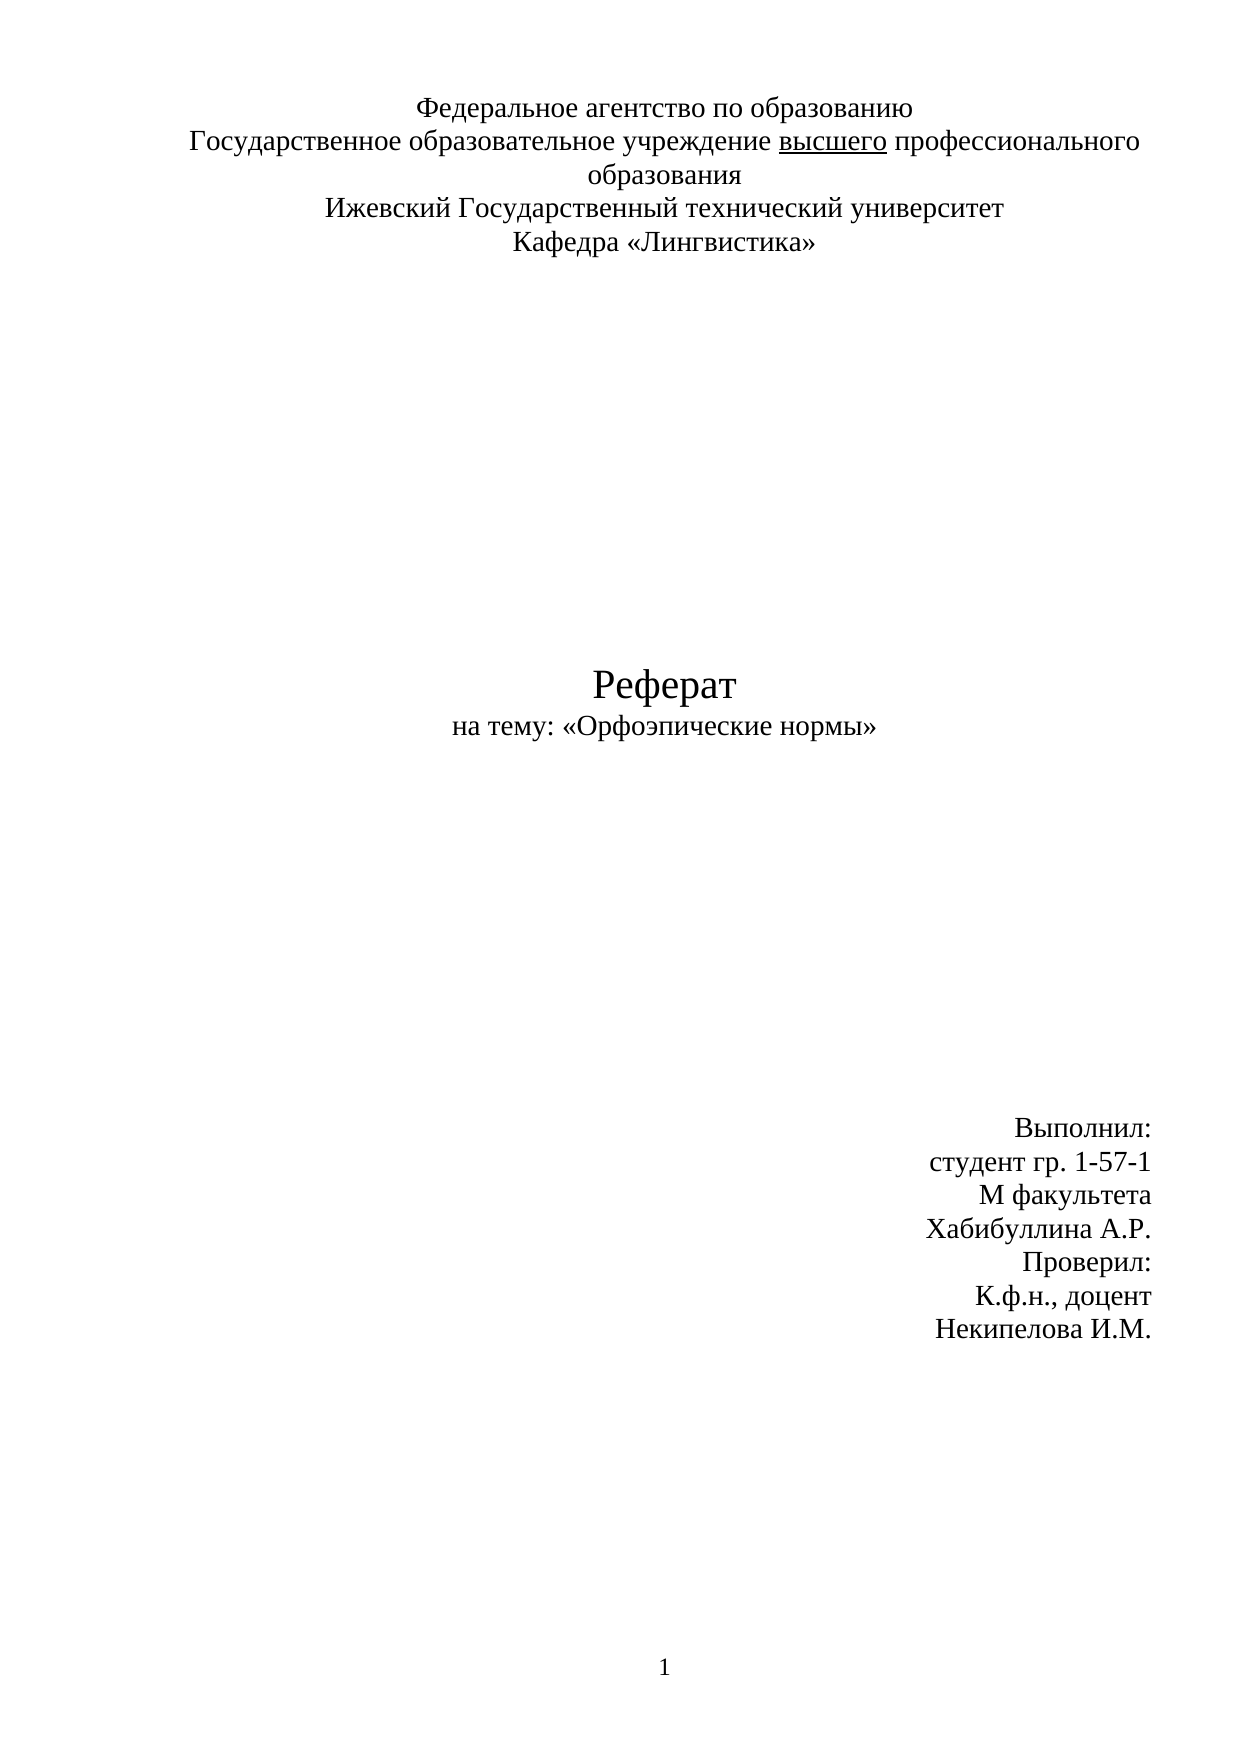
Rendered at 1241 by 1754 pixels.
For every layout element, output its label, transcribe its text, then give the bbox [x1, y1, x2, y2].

text студент гр. 1-57-1 [177, 1144, 1152, 1177]
text Федеральное агентство по образованию [177, 90, 1152, 123]
text Некипелова И.М. [177, 1312, 1152, 1345]
text Ижевский Государственный технический университет [177, 190, 1152, 224]
text Хабибуллина А.Р. [177, 1211, 1152, 1244]
text К.ф.н., доцент [177, 1278, 1152, 1312]
text Кафедра «Лингвистика» [177, 224, 1152, 257]
text Выполнил: [177, 1110, 1152, 1144]
text Проверил: [177, 1244, 1152, 1278]
text на тему: «Орфоэпические нормы» [177, 708, 1152, 741]
text Реферат [177, 660, 1152, 708]
text М факультета [177, 1177, 1152, 1211]
text Государственное образовательное учреждение высшего профессионального образования [177, 123, 1152, 190]
